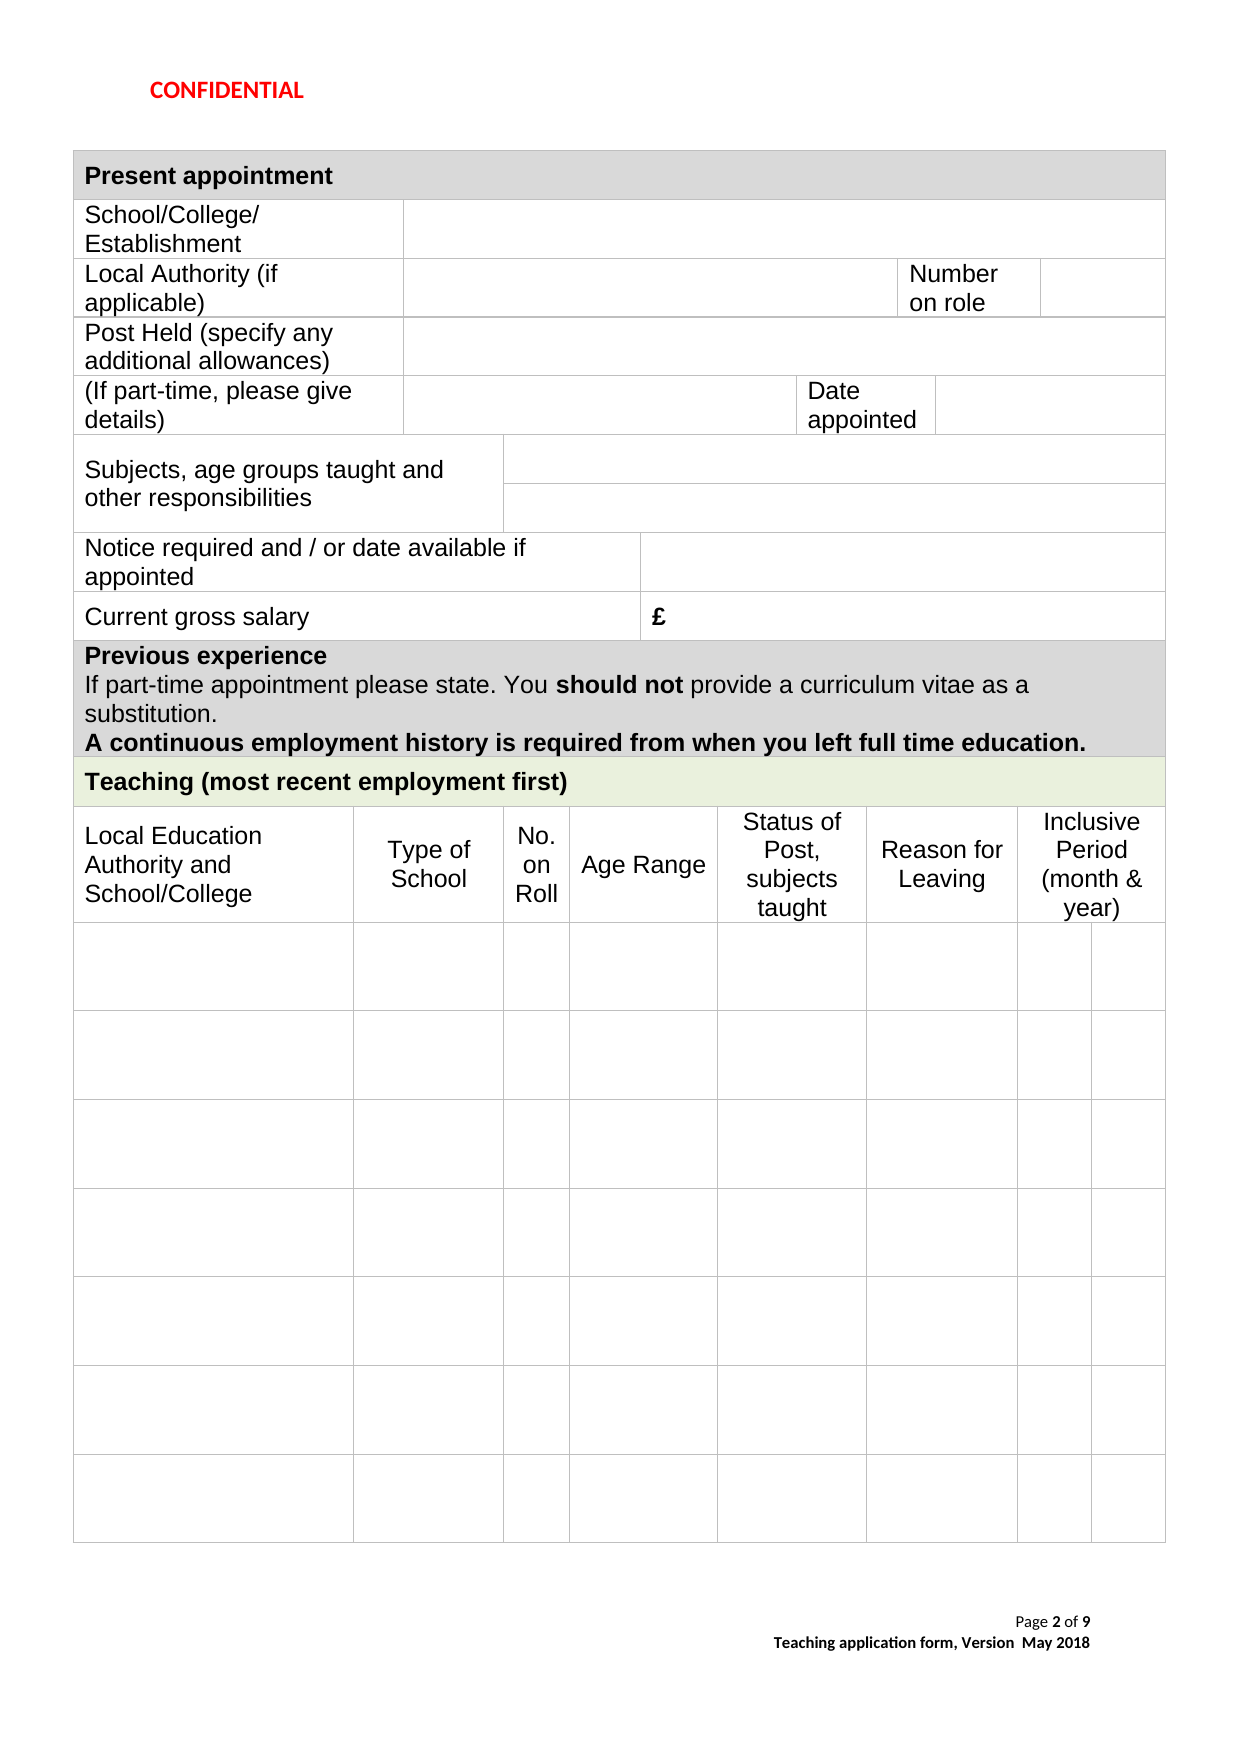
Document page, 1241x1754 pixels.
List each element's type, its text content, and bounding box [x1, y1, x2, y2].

table_cell [74, 1277, 353, 1365]
table_cell [1092, 1277, 1165, 1365]
table_cell [867, 1277, 1017, 1365]
table_cell [404, 259, 897, 316]
table_cell [1092, 1455, 1165, 1542]
table_cell Reason for Leaving [867, 807, 1017, 922]
table_cell Subjects, age groups taught and other responsibilities [74, 435, 503, 532]
table_cell Post Held (specify any additional allowances) [74, 318, 403, 375]
table_cell Local Authority (if applicable) [74, 259, 403, 316]
table_cell [1041, 259, 1165, 316]
table_cell Date appointed [797, 376, 935, 433]
table_cell [74, 1366, 353, 1453]
table_cell No. on Roll [504, 807, 569, 922]
table_cell Inclusive Period (month & year) [1018, 807, 1165, 922]
table_cell [504, 1366, 569, 1453]
table_cell [1018, 1277, 1091, 1365]
table_cell [867, 1366, 1017, 1453]
table_cell [74, 923, 353, 1010]
table_cell [718, 1455, 866, 1542]
table_cell [504, 1189, 569, 1276]
table_cell [570, 1455, 717, 1542]
table_cell [718, 1366, 866, 1453]
table_cell [867, 1455, 1017, 1542]
table_cell [570, 1189, 717, 1276]
table_cell [504, 484, 1165, 532]
table_cell [504, 1011, 569, 1099]
table_cell [570, 923, 717, 1010]
table_cell [1018, 1455, 1091, 1542]
table_cell [936, 376, 1165, 433]
table_cell (If part-time, please give details) [74, 376, 403, 433]
table_cell Present appointment [74, 151, 1165, 199]
table_cell [718, 1011, 866, 1099]
table_cell [74, 1011, 353, 1099]
table_cell [641, 533, 1165, 591]
table_cell Local Education Authority and School/College [74, 807, 353, 922]
table_cell [74, 1100, 353, 1188]
table_cell [1092, 923, 1165, 1010]
table_cell [74, 1189, 353, 1276]
table_cell [354, 1189, 503, 1276]
table_cell [354, 1011, 503, 1099]
table_cell [718, 1277, 866, 1365]
table_cell [354, 923, 503, 1010]
table_cell [1092, 1100, 1165, 1188]
table_cell Teaching (most recent employment first) [74, 757, 1165, 806]
table_cell [867, 1011, 1017, 1099]
table_cell £ [641, 592, 1165, 640]
table_cell [504, 1455, 569, 1542]
table_cell [570, 1366, 717, 1453]
table_cell [570, 1277, 717, 1365]
table_cell Number on role [898, 259, 1040, 316]
table_cell [354, 1366, 503, 1453]
table_cell [504, 923, 569, 1010]
table_cell [354, 1100, 503, 1188]
table_cell Age Range [570, 807, 717, 922]
table_cell [867, 923, 1017, 1010]
table_cell [718, 923, 866, 1010]
table_cell Notice required and / or date available if appointed [74, 533, 640, 591]
table_cell [404, 376, 796, 433]
table_cell [1018, 923, 1091, 1010]
table_cell [504, 1277, 569, 1365]
table_cell [354, 1277, 503, 1365]
table_cell [1018, 1189, 1091, 1276]
table_cell Type of School [354, 807, 503, 922]
table_cell [570, 1100, 717, 1188]
table_cell School/College/ Establishment [74, 200, 403, 258]
table_cell [570, 1011, 717, 1099]
table_cell [504, 1100, 569, 1188]
table_cell [1092, 1189, 1165, 1276]
table_cell [1018, 1100, 1091, 1188]
table_cell [718, 1189, 866, 1276]
table_cell [1018, 1011, 1091, 1099]
table_cell Current gross salary [74, 592, 640, 640]
table_cell [867, 1189, 1017, 1276]
table_cell [1092, 1011, 1165, 1099]
table_cell Status of Post, subjects taught [718, 807, 866, 922]
table_cell [354, 1455, 503, 1542]
table_cell [718, 1100, 866, 1188]
table_cell [1092, 1366, 1165, 1453]
table_cell [1018, 1366, 1091, 1453]
table_cell [74, 1455, 353, 1542]
table_cell [504, 435, 1165, 483]
table_cell [867, 1100, 1017, 1188]
table_cell [404, 200, 1165, 258]
table_cell Previous experience If part-time appointment please state. You should not provide a curriculum vitae as a substitution. A continuous employment history is required from when you left full time education. [74, 641, 1165, 756]
table_cell [404, 318, 1165, 375]
